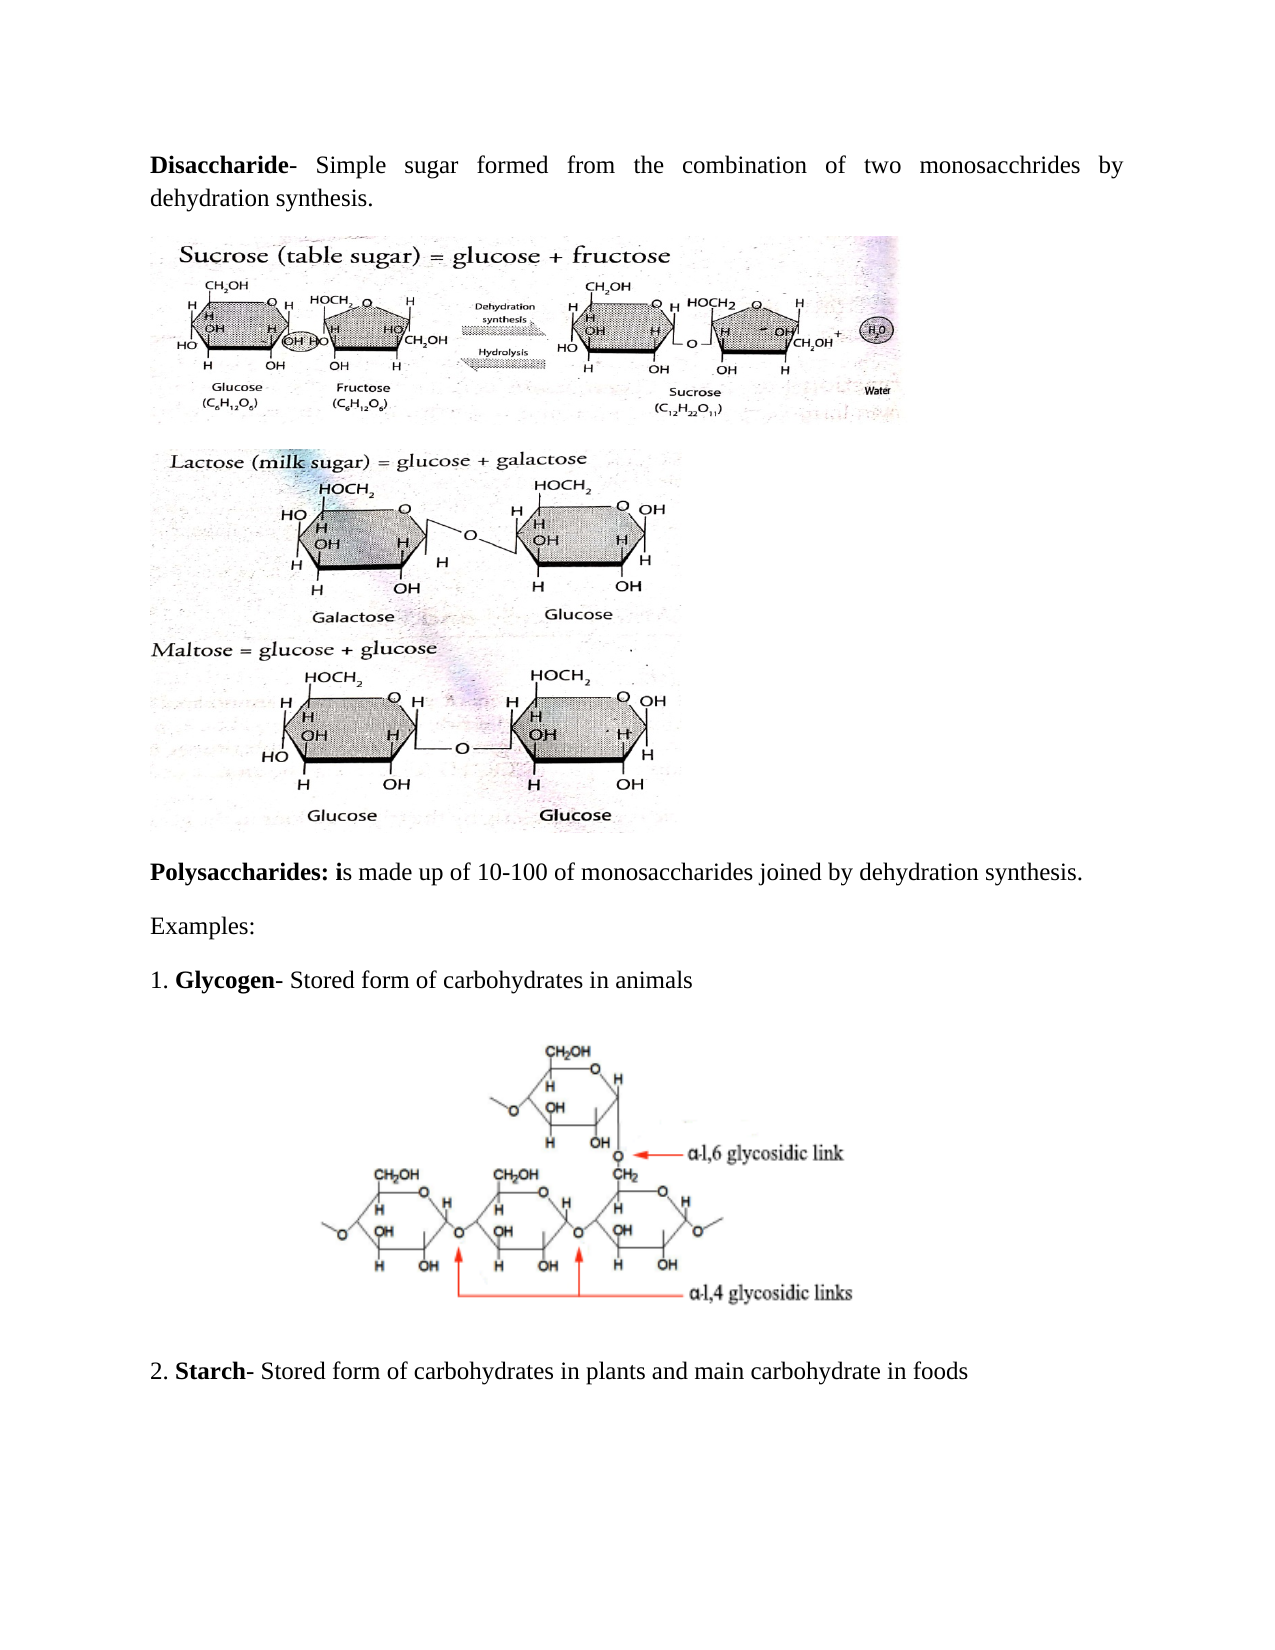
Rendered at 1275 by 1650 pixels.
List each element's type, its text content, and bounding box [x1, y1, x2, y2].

picture [150, 1018, 932, 1332]
picture [150, 236, 909, 425]
text Disaccharide- Simple sugar formed from the combination of two monosacchrides by dehydration synthesis. [150, 150, 1125, 212]
text 1. Glycogen- Stored form of carbohydrates in animals [150, 965, 1125, 994]
text 2. Starch- Stored form of carbohydrates in plants and main carbohydrate in foods [150, 1356, 1125, 1385]
text Examples: [150, 911, 1125, 940]
text Polysaccharides: is made up of 10-100 of monosaccharides joined by dehydration synthesis. [150, 857, 1125, 886]
picture [150, 449, 682, 833]
